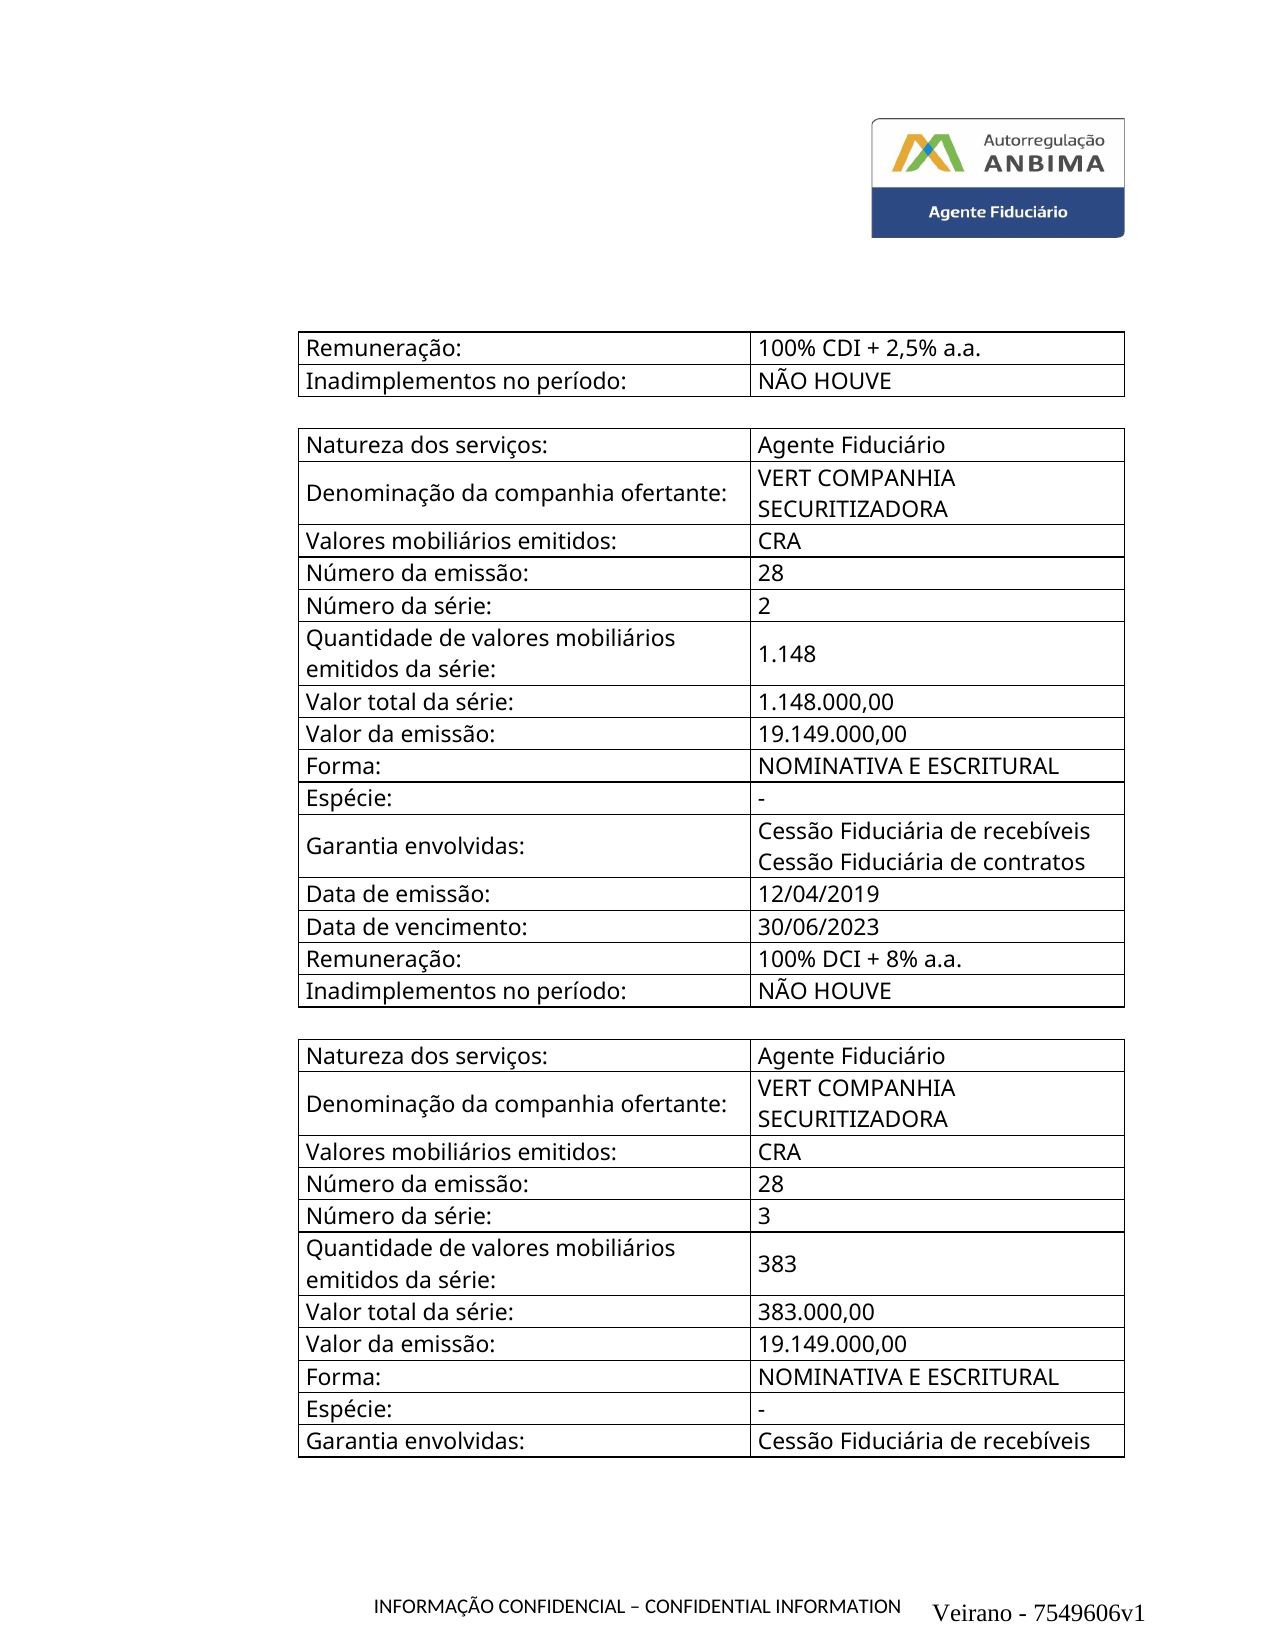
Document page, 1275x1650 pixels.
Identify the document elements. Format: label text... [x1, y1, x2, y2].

table_header Agente Fiduciário [751, 1040, 1124, 1071]
table_cell Quantidade de valores mobiliários emitidos da série: [299, 1233, 750, 1295]
table_cell - [751, 783, 1124, 814]
table_header Agente Fiduciário [751, 429, 1124, 461]
table_cell 1.148 [751, 622, 1124, 684]
table_cell 19.149.000,00 [751, 1328, 1124, 1359]
table_cell Inadimplementos no período: [299, 975, 750, 1006]
table_cell Cessão Fiduciária de recebíveis Cessão Fiduciária de contratos [751, 1425, 1124, 1456]
table_cell 100% CDI + 2,5% a.a. [751, 333, 1124, 364]
table_cell VERT COMPANHIA SECURITIZADORA [751, 462, 1124, 524]
table_cell Valores mobiliários emitidos: [299, 525, 750, 556]
table_cell Inadimplementos no período: [299, 365, 750, 396]
table_cell Quantidade de valores mobiliários emitidos da série: [299, 622, 750, 684]
table_cell 3 [751, 1200, 1124, 1231]
table_cell Garantia envolvidas: [299, 815, 750, 877]
table_cell Número da emissão: [299, 558, 750, 589]
table_cell NÃO HOUVE [751, 975, 1124, 1006]
table_cell 100% DCI + 8% a.a. [751, 943, 1124, 974]
table_cell VERT COMPANHIA SECURITIZADORA [751, 1072, 1124, 1134]
table_cell 28 [751, 558, 1124, 589]
table_cell Cessão Fiduciária de recebíveis Cessão Fiduciária de contratos [751, 815, 1124, 877]
table_cell Valor total da série: [299, 686, 750, 717]
table_cell Número da emissão: [299, 1168, 750, 1199]
table_cell CRA [751, 1136, 1124, 1167]
table_cell Remuneração: [299, 943, 750, 974]
table_cell 30/06/2023 [751, 911, 1124, 942]
table_cell NOMINATIVA E ESCRITURAL [751, 750, 1124, 781]
table_header Natureza dos serviços: [299, 429, 750, 461]
table_cell NOMINATIVA E ESCRITURAL [751, 1361, 1124, 1392]
table_cell 12/04/2019 [751, 878, 1124, 909]
table_cell Data de emissão: [299, 878, 750, 909]
table_cell Forma: [299, 750, 750, 781]
picture [871, 118, 1125, 238]
table_cell - [751, 1393, 1124, 1424]
table_cell Número da série: [299, 590, 750, 621]
table_cell Remuneração: [299, 333, 750, 364]
table_cell 28 [751, 1168, 1124, 1199]
table_header Natureza dos serviços: [299, 1040, 750, 1071]
table_cell Valor da emissão: [299, 1328, 750, 1359]
table_cell 19.149.000,00 [751, 718, 1124, 749]
table_cell Forma: [299, 1361, 750, 1392]
table_cell Denominação da companhia ofertante: [299, 462, 750, 524]
table_cell Número da série: [299, 1200, 750, 1231]
table_cell Valores mobiliários emitidos: [299, 1136, 750, 1167]
table_cell Valor total da série: [299, 1296, 750, 1327]
table_cell Espécie: [299, 783, 750, 814]
table_cell Denominação da companhia ofertante: [299, 1072, 750, 1134]
table_cell Valor da emissão: [299, 718, 750, 749]
table_cell 2 [751, 590, 1124, 621]
table_cell 383 [751, 1233, 1124, 1295]
table_cell Espécie: [299, 1393, 750, 1424]
table_cell NÃO HOUVE [751, 365, 1124, 396]
table_cell Data de vencimento: [299, 911, 750, 942]
table_cell Garantia envolvidas: [299, 1425, 750, 1456]
table_cell 383.000,00 [751, 1296, 1124, 1327]
table_cell CRA [751, 525, 1124, 556]
table_cell 1.148.000,00 [751, 686, 1124, 717]
